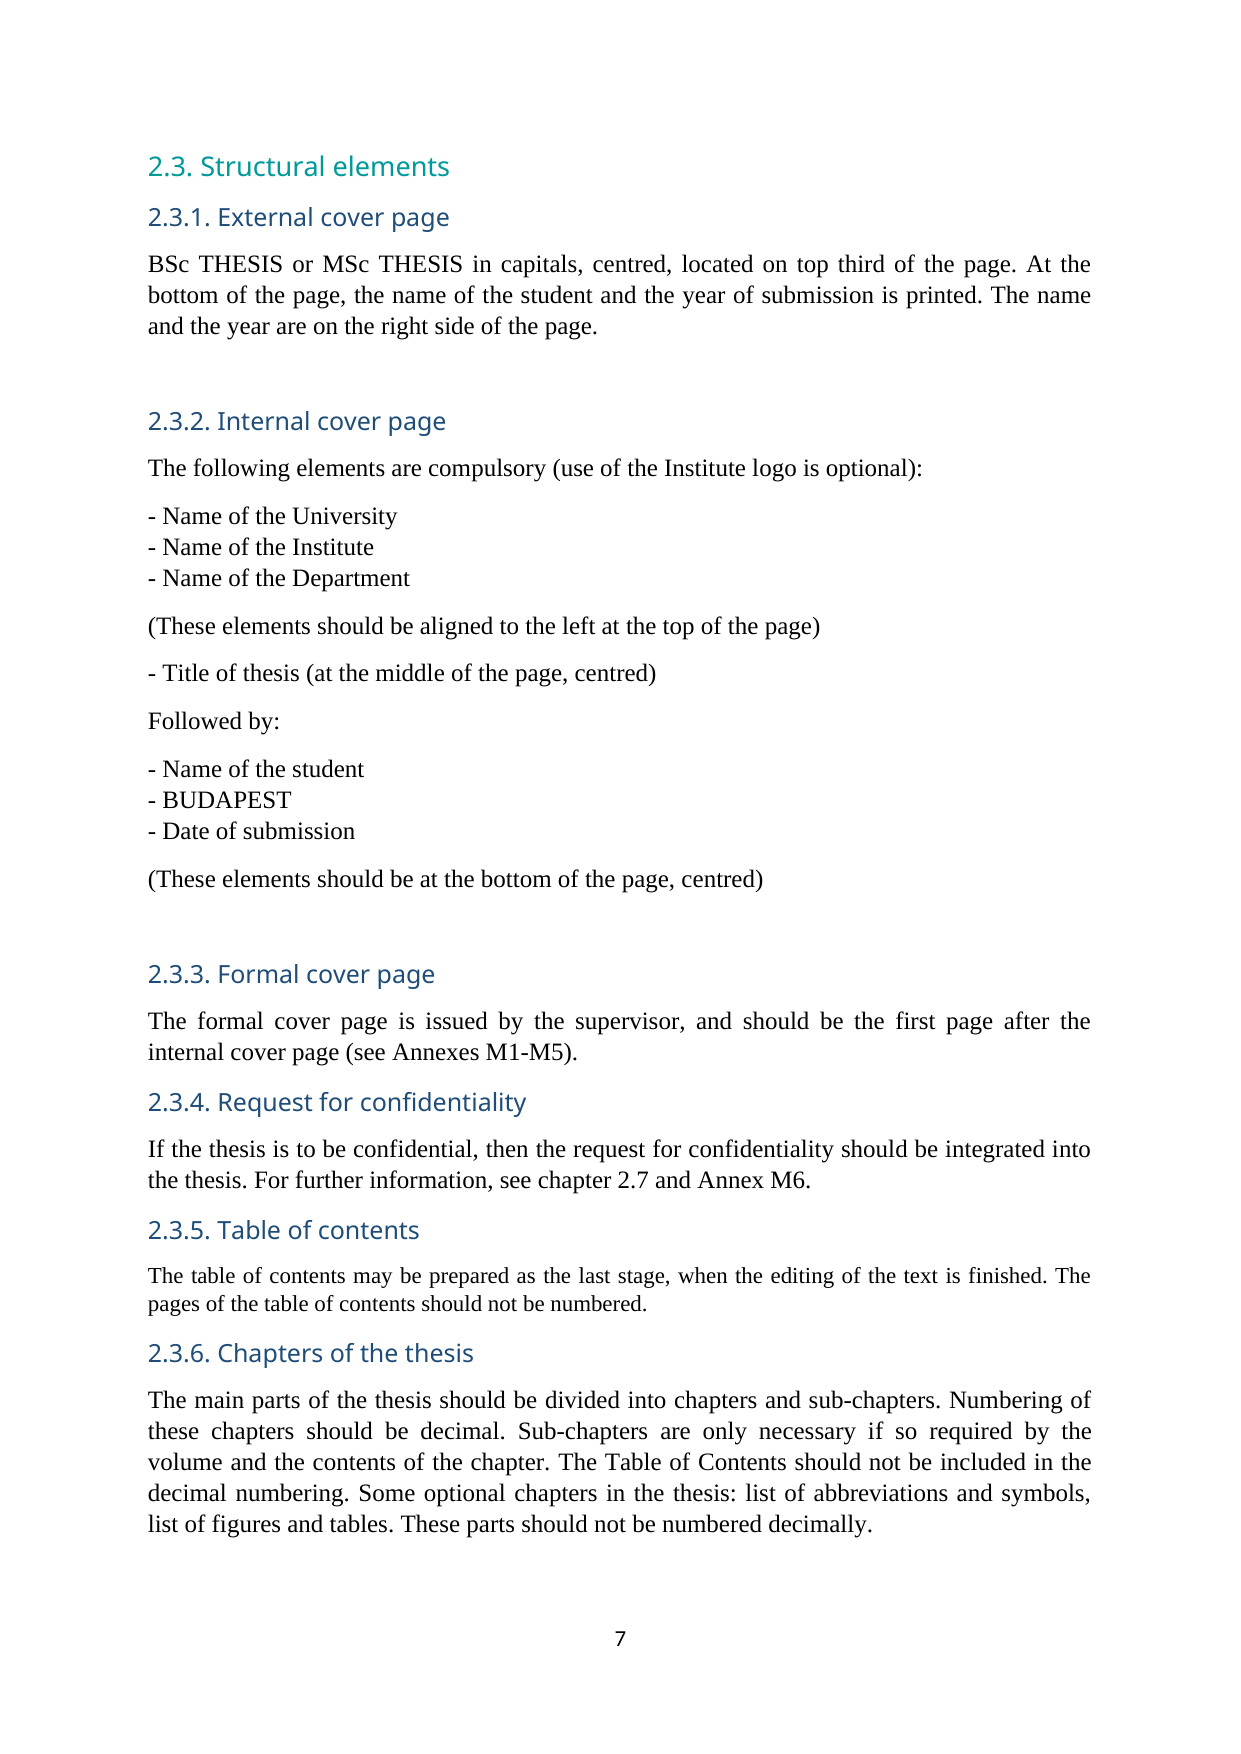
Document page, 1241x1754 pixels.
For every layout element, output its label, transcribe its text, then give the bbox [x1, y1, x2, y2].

subtitle 2.3.6. Chapters of the thesis [148, 1335, 1093, 1369]
text - Name of the student - BUDAPEST - Date of submission [148, 754, 1093, 845]
text (These elements should be at the bottom of the page, centred) [148, 864, 1093, 892]
subtitle 2.3.3. Formal cover page [148, 957, 1093, 991]
text (These elements should be aligned to the left at the top of the page) [148, 611, 1093, 639]
subtitle 2.3.4. Request for confidentiality [148, 1084, 1093, 1119]
text The formal cover page is issued by the supervisor, and should be the first page after the internal cover page (see Annexes M1-M5). [148, 1006, 1093, 1066]
text Followed by: [148, 706, 1093, 735]
subtitle 2.3.1. External cover page [148, 200, 1093, 234]
subtitle 2.3. Structural elements [148, 148, 1093, 184]
text BSc THESIS or MSc THESIS in capitals, centred, located on top third of the page. At the bottom of the page, the name of the student and the year of submission is printed. The name and the year are on the right side of the page. [148, 249, 1093, 340]
text The main parts of the thesis should be divided into chapters and sub-chapters. Numbering of these chapters should be decimal. Sub-chapters are only necessary if so required by the volume and the contents of the chapter. The Table of Contents should not be included in the decimal numbering. Some optional chapters in the thesis: list of abbreviations and symbols, list of figures and tables. These parts should not be numbered decimally. [148, 1385, 1093, 1538]
text The following elements are compulsory (use of the Institute logo is optional): [148, 453, 1093, 482]
text The table of contents may be prepared as the last stage, when the editing of the text is finished. The pages of the table of contents should not be numbered. [148, 1262, 1093, 1317]
subtitle 2.3.2. Internal cover page [148, 404, 1093, 438]
text - Name of the University - Name of the Institute - Name of the Department [148, 501, 1093, 592]
text If the thesis is to be confidential, then the request for confidentiality should be integrated into the thesis. For further information, see chapter 2.7 and Annex M6. [148, 1134, 1093, 1194]
text - Title of thesis (at the middle of the page, centred) [148, 658, 1093, 687]
subtitle 2.3.5. Table of contents [148, 1213, 1093, 1247]
